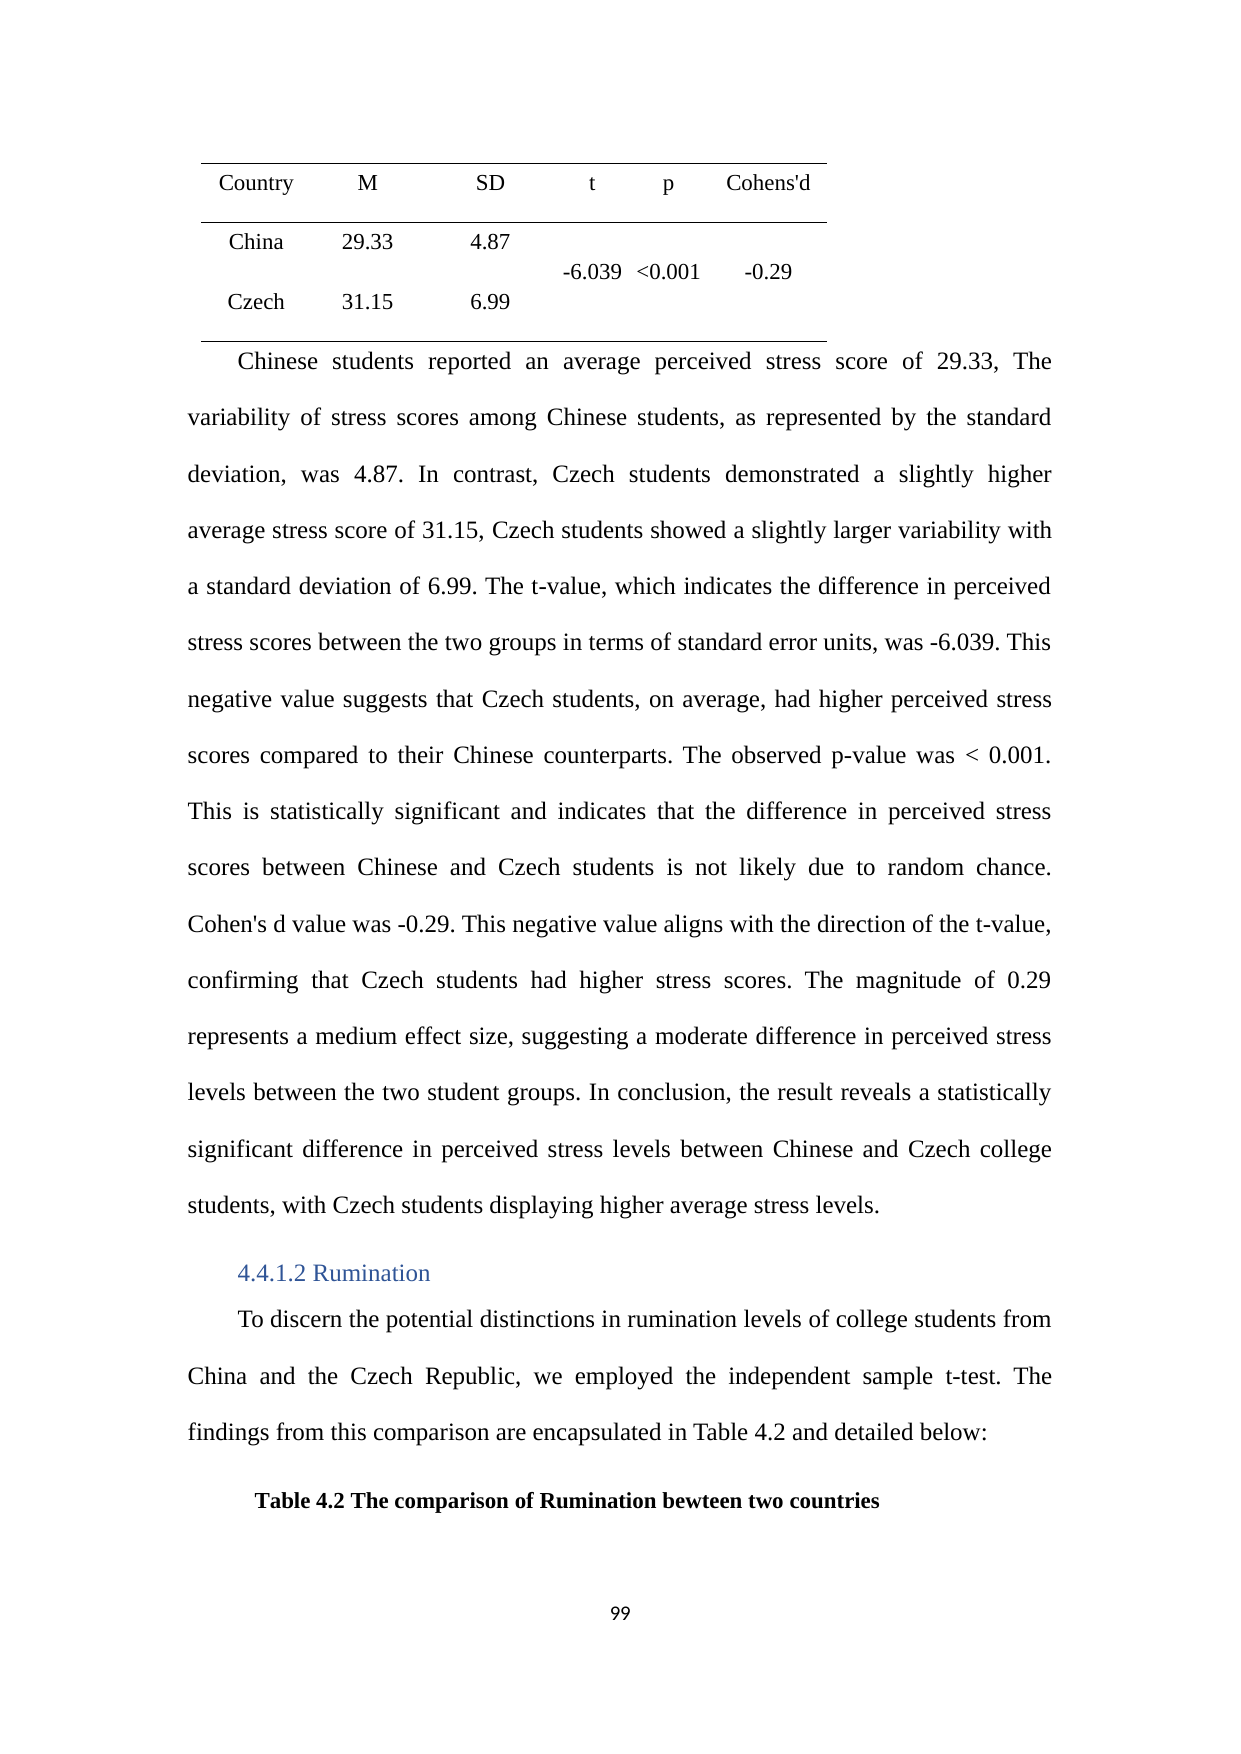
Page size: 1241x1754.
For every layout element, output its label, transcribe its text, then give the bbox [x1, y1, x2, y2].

table_cell 29.33 [311, 223, 424, 281]
table_cell M [311, 164, 424, 222]
table_cell Country [201, 164, 311, 222]
text To discern the potential distinctions in rumination levels of college students from China and the Czech Republic, we employed the independent sample t-test. The findings from this comparison are encapsulated in Table 4.2 and detailed below: [187, 1300, 1053, 1450]
table_cell t [556, 164, 628, 222]
table_cell 4.87 [424, 223, 556, 281]
table_cell <0.001 [628, 223, 709, 341]
table_cell SD [424, 164, 556, 222]
subtitle 4.4.1.2 Rumination [237, 1254, 1053, 1292]
text Chinese students reported an average perceived stress score of 29.33, The variability of stress scores among Chinese students, as represented by the standard deviation, was 4.87. In contrast, Czech students demonstrated a slightly higher average stress score of 31.15, Czech students showed a slightly larger variability with a standard deviation of 6.99. The t-value, which indicates the difference in perceived stress scores between the two groups in terms of standard error units, was -6.039. This negative value suggests that Czech students, on average, had higher perceived stress scores compared to their Chinese counterparts. The observed p-value was < 0.001. This is statistically significant and indicates that the difference in perceived stress scores between Chinese and Czech students is not likely due to random chance. Cohen's d value was -0.29. This negative value aligns with the direction of the t-value, confirming that Czech students had higher stress scores. The magnitude of 0.29 represents a medium effect size, suggesting a moderate difference in perceived stress levels between the two student groups. In conclusion, the result reveals a statistically significant difference in perceived stress levels between Chinese and Czech college students, with Czech students displaying higher average stress levels. [187, 342, 1053, 1223]
table_cell 6.99 [424, 281, 556, 341]
table_cell -6.039 [556, 223, 628, 341]
table_header Table 4.2 The comparison of Rumination bewteen two countries [251, 1481, 989, 1539]
table_cell 31.15 [311, 281, 424, 341]
table_cell Cohens'd [709, 164, 827, 222]
table_cell -0.29 [709, 223, 827, 341]
table_cell China [201, 223, 311, 281]
table_cell Czech [201, 281, 311, 341]
table_cell p [628, 164, 709, 222]
